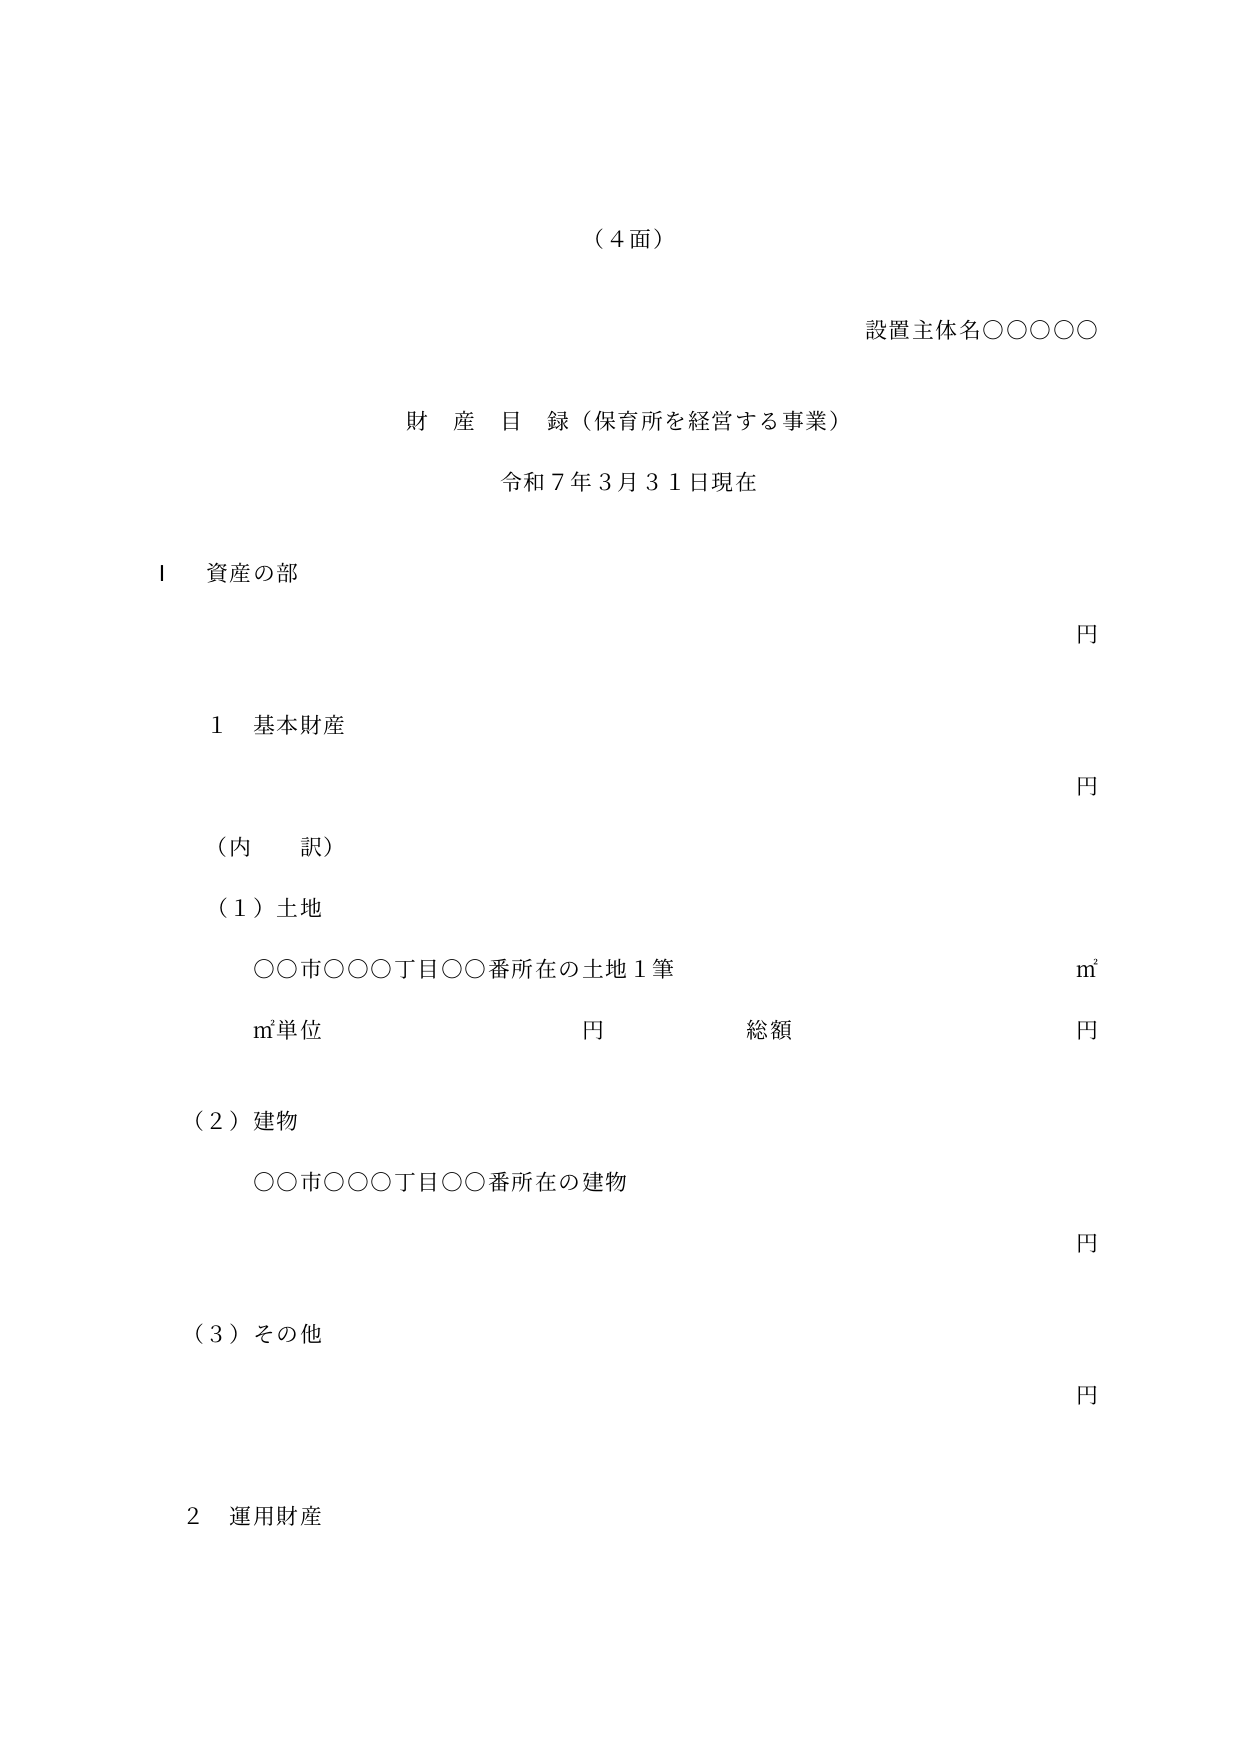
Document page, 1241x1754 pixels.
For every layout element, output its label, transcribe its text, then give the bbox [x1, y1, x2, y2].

text （３）その他 [159, 1302, 1100, 1363]
text （２）建物 [159, 1089, 1100, 1150]
text ○○市○○○丁目○○番所在の土地１筆 ㎡ [159, 937, 1100, 998]
text 円 [159, 1363, 1100, 1424]
text ㎡単位 円 総額 円 [159, 998, 1100, 1059]
text 円 [159, 1211, 1100, 1272]
text （４面） [159, 207, 1100, 268]
text （１）土地 [159, 877, 1100, 937]
text 円 [159, 603, 1100, 664]
text 円 [159, 755, 1106, 816]
text 財 産 目 録（保育所を経営する事業） [159, 390, 1100, 451]
text ２ 運用財産 [159, 1485, 1100, 1546]
text （内 訳） [159, 816, 1100, 877]
text １ 基本財産 [159, 694, 1106, 755]
text 設置主体名○○○○○ [159, 299, 1100, 359]
text ○○市○○○丁目○○番所在の建物 [159, 1150, 1100, 1211]
text 令和７年３月３１日現在 [159, 451, 1100, 512]
text Ⅰ 資産の部 [159, 542, 1100, 603]
